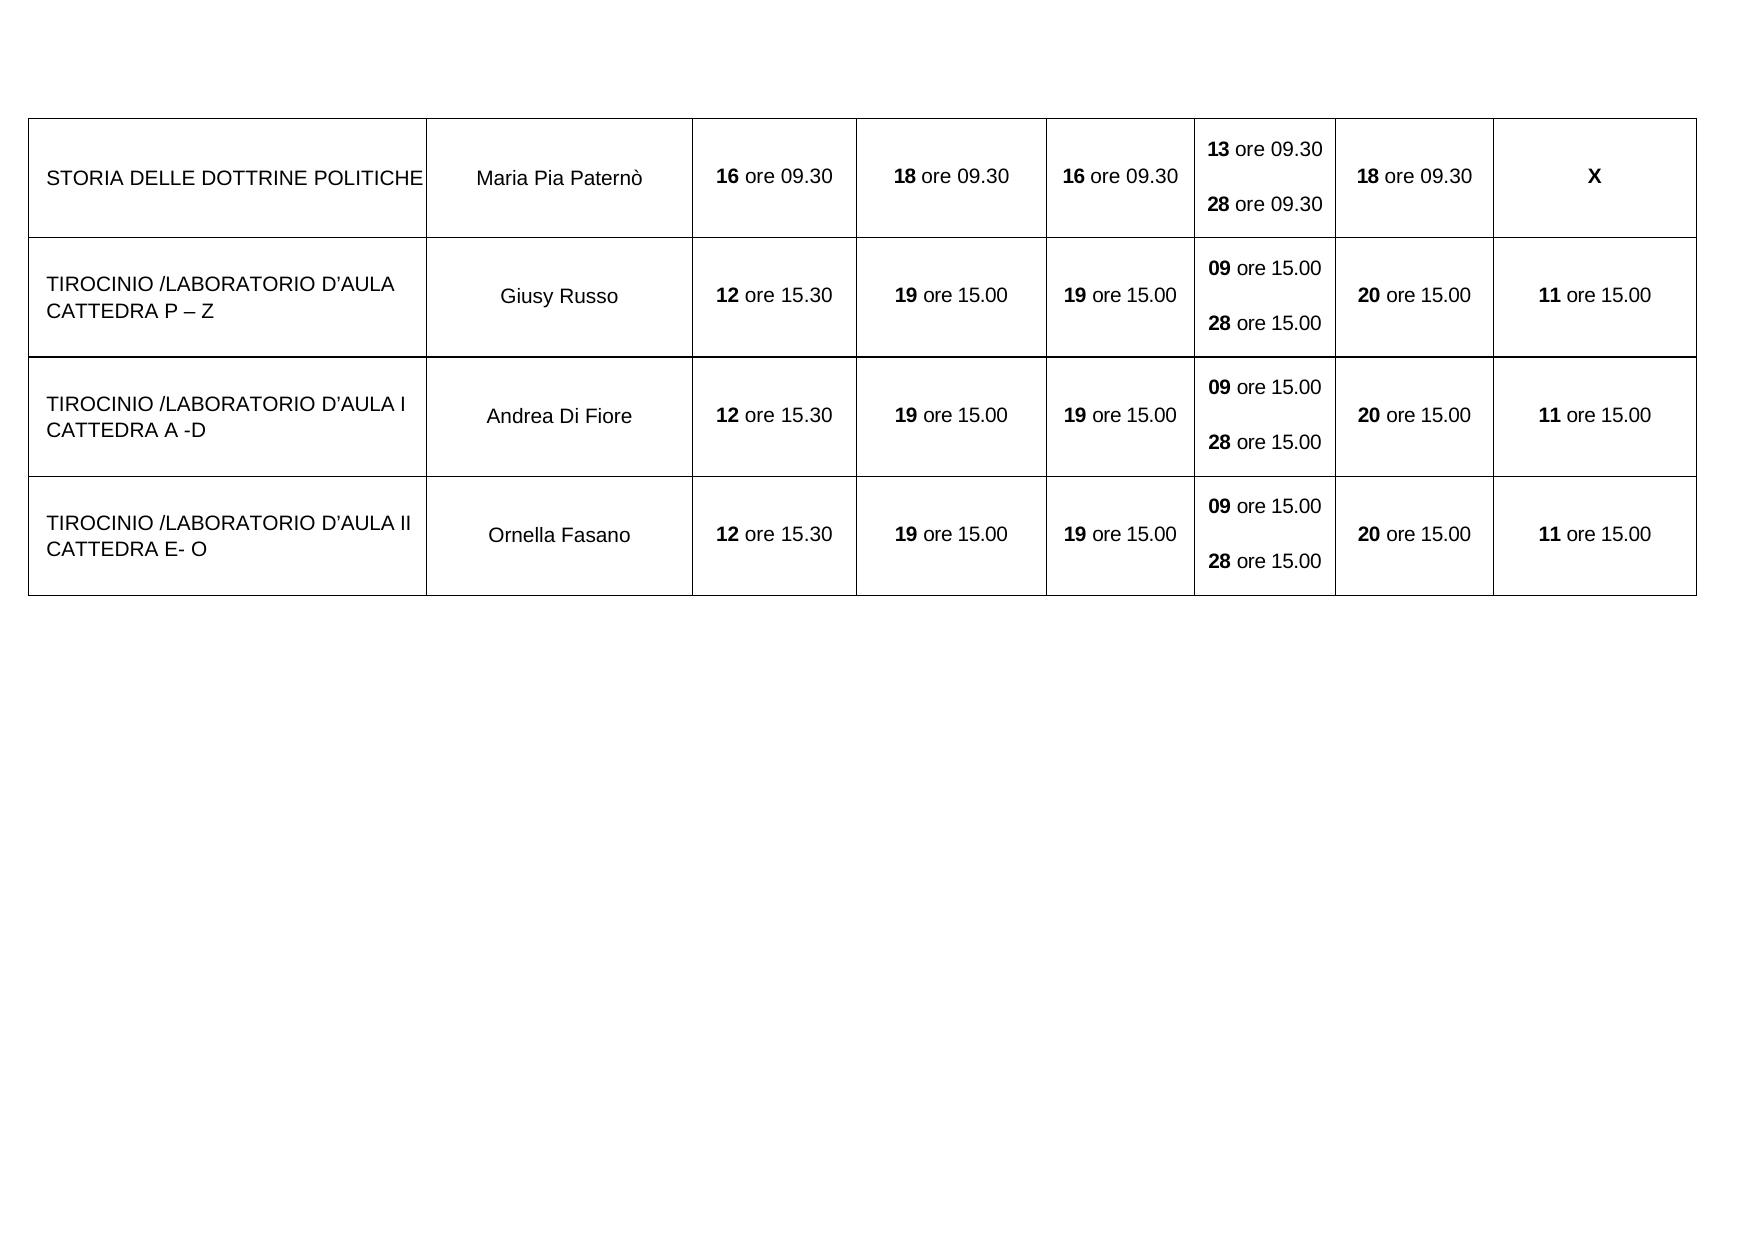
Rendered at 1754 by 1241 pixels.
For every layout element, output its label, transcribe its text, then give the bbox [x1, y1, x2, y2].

table_cell 18 ore 09.30 [857, 119, 1046, 237]
table_cell 19 ore 15.00 [1047, 238, 1194, 356]
table_cell 11 ore 15.00 [1494, 358, 1696, 476]
table_cell TIROCINIO /LABORATORIO D’AULA I CATTEDRA A -D [29, 358, 426, 476]
table_cell 20 ore 15.00 [1336, 477, 1493, 595]
table_cell 16 ore 09.30 [693, 119, 856, 237]
table_cell 09 ore 15.00 28 ore 15.00 [1195, 358, 1335, 476]
table_cell 20 ore 15.00 [1336, 238, 1493, 356]
table_cell 12 ore 15.30 [693, 477, 856, 595]
table_cell X [1494, 119, 1696, 237]
table_cell Maria Pia Paternò [427, 119, 692, 237]
table_cell 19 ore 15.00 [1047, 477, 1194, 595]
table_cell 19 ore 15.00 [857, 477, 1046, 595]
table_cell TIROCINIO /LABORATORIO D’AULA CATTEDRA P – Z [29, 238, 426, 356]
table_cell 09 ore 15.00 28 ore 15.00 [1195, 238, 1335, 356]
table_cell 16 ore 09.30 [1047, 119, 1194, 237]
table_cell 12 ore 15.30 [693, 238, 856, 356]
table_cell 20 ore 15.00 [1336, 358, 1493, 476]
table_cell 19 ore 15.00 [857, 238, 1046, 356]
table_cell 11 ore 15.00 [1494, 477, 1696, 595]
table_cell Andrea Di Fiore [427, 358, 692, 476]
table_cell 18 ore 09.30 [1336, 119, 1493, 237]
table_cell Ornella Fasano [427, 477, 692, 595]
table_cell TIROCINIO /LABORATORIO D’AULA II CATTEDRA E- O [29, 477, 426, 595]
table_cell 19 ore 15.00 [1047, 358, 1194, 476]
table_cell 13 ore 09.30 28 ore 09.30 [1195, 119, 1335, 237]
table_cell STORIA DELLE DOTTRINE POLITICHE [29, 119, 426, 237]
table_cell 19 ore 15.00 [857, 358, 1046, 476]
table_cell 12 ore 15.30 [693, 358, 856, 476]
table_cell 09 ore 15.00 28 ore 15.00 [1195, 477, 1335, 595]
table_cell Giusy Russo [427, 238, 692, 356]
table_cell 11 ore 15.00 [1494, 238, 1696, 356]
